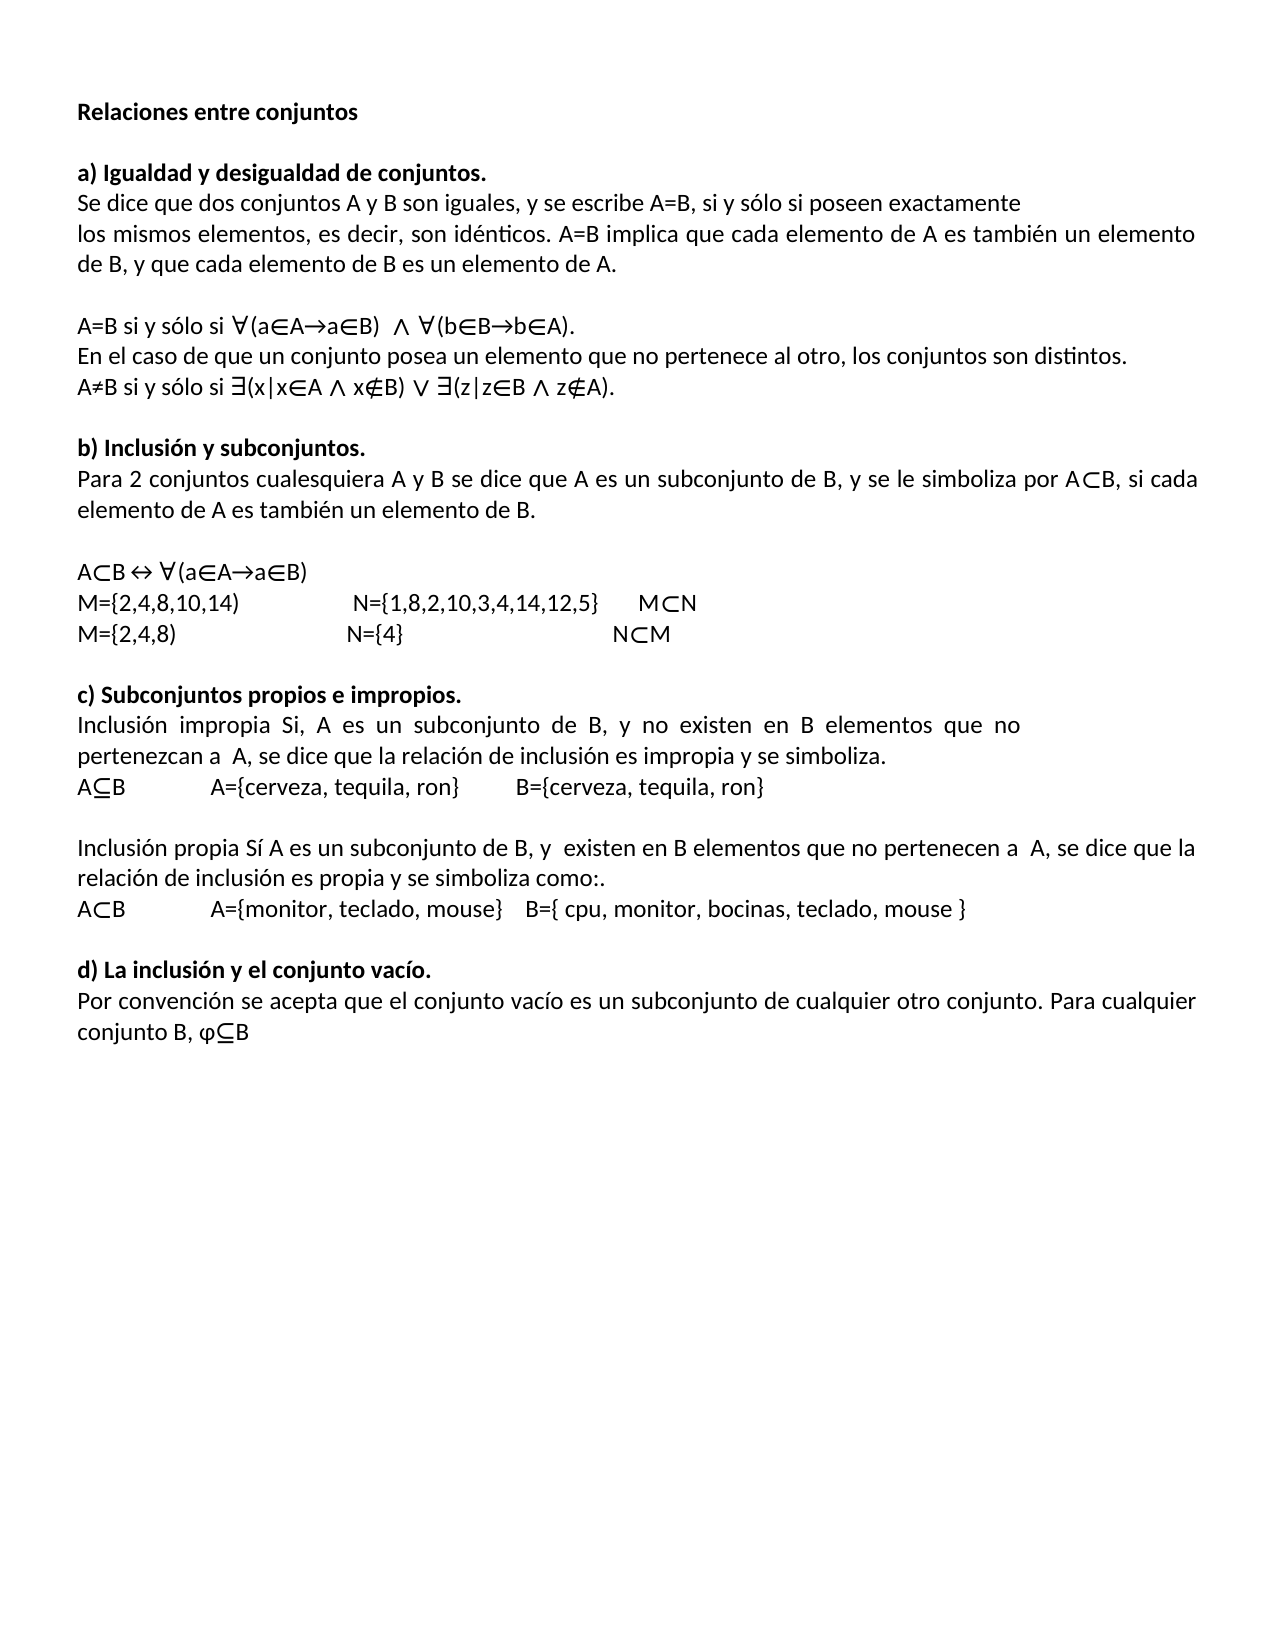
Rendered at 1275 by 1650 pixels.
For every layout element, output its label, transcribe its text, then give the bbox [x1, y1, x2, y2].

text Inclusión propia Sí A es un subconjunto de B, y existen en B elementos que no pertenecen a A, se dice que la relación de inclusión es propia y se simboliza como:. [77, 832, 1198, 893]
text A⊂B A={monitor, teclado, mouse} B={ cpu, monitor, bocinas, teclado, mouse } [77, 893, 1198, 924]
text En el caso de que un conjunto posea un elemento que no pertenece al otro, los conjuntos son distintos. [77, 341, 1198, 371]
text c) Subconjuntos propios e impropios. [77, 679, 1198, 709]
text A=B si y sólo si ∀(a∈A→a∈B) ∧ ∀(b∈B→b∈A). [77, 309, 1198, 341]
text M={2,4,8) N={4} N⊂M [77, 617, 1198, 648]
text A⊂B↔∀(a∈A→a∈B) [77, 555, 1198, 586]
text Por convención se acepta que el conjunto vacío es un subconjunto de cualquier otro conjunto. Para cualquier conjunto B, φ⊆B [77, 985, 1198, 1047]
text b) Inclusión y subconjuntos. [77, 433, 1198, 463]
text Para 2 conjuntos cualesquiera A y B se dice que A es un subconjunto de B, y se le simboliza por A⊂B, si cada elemento de A es también un elemento de B. [77, 463, 1198, 525]
text Se dice que dos conjuntos A y B son iguales, y se escribe A=B, si y sólo si poseen exactamente [77, 187, 1198, 218]
text A≠B si y sólo si ∃(x|x∈A ∧ x∉B) ∨ ∃(z|z∈B ∧ z∉A). [77, 371, 1198, 402]
text los mismos elementos, es decir, son idénticos. A=B implica que cada elemento de A es también un elemento de B, y que cada elemento de B es un elemento de A. [77, 218, 1198, 279]
text Relaciones entre conjuntos [77, 96, 1198, 126]
text A⊆B A={cerveza, tequila, ron} B={cerveza, tequila, ron} [77, 770, 1198, 801]
text M={2,4,8,10,14) N={1,8,2,10,3,4,14,12,5} M⊂N [77, 586, 1198, 617]
text Inclusión impropia Si, A es un subconjunto de B, y no existen en B elementos que no [77, 709, 1198, 740]
text a) Igualdad y desigualdad de conjuntos. [77, 157, 1198, 187]
text d) La inclusión y el conjunto vacío. [77, 954, 1198, 985]
text pertenezcan a A, se dice que la relación de inclusión es impropia y se simboliza. [77, 740, 1198, 770]
